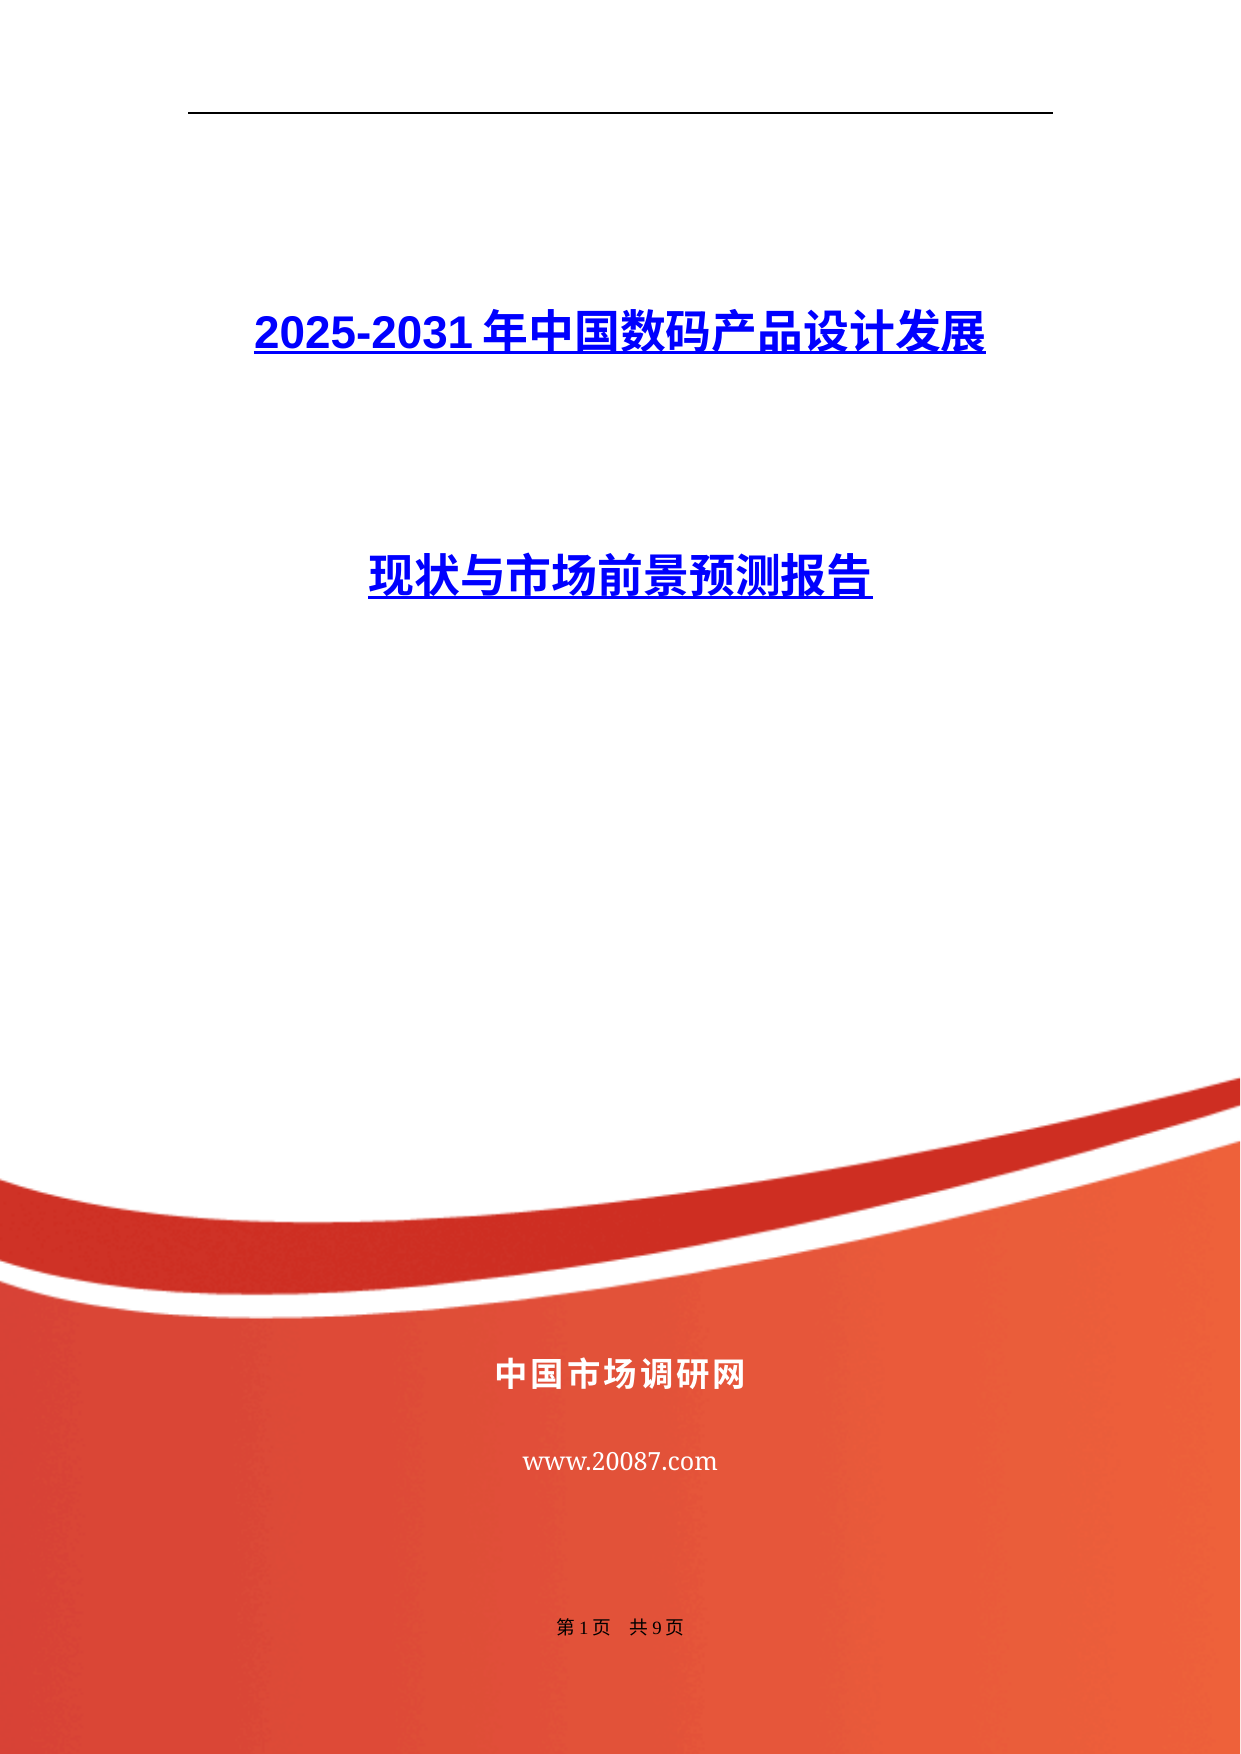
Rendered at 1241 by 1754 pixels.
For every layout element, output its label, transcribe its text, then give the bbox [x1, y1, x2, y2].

picture [0, 1006, 1241, 1754]
subtitle 中国市场调研网 [187, 1339, 1053, 1404]
table_header 2025-2031年中国数码产品设计发展现状与市场前景预测报告 [188, 207, 1053, 773]
text www.20087.com [187, 1428, 1053, 1493]
